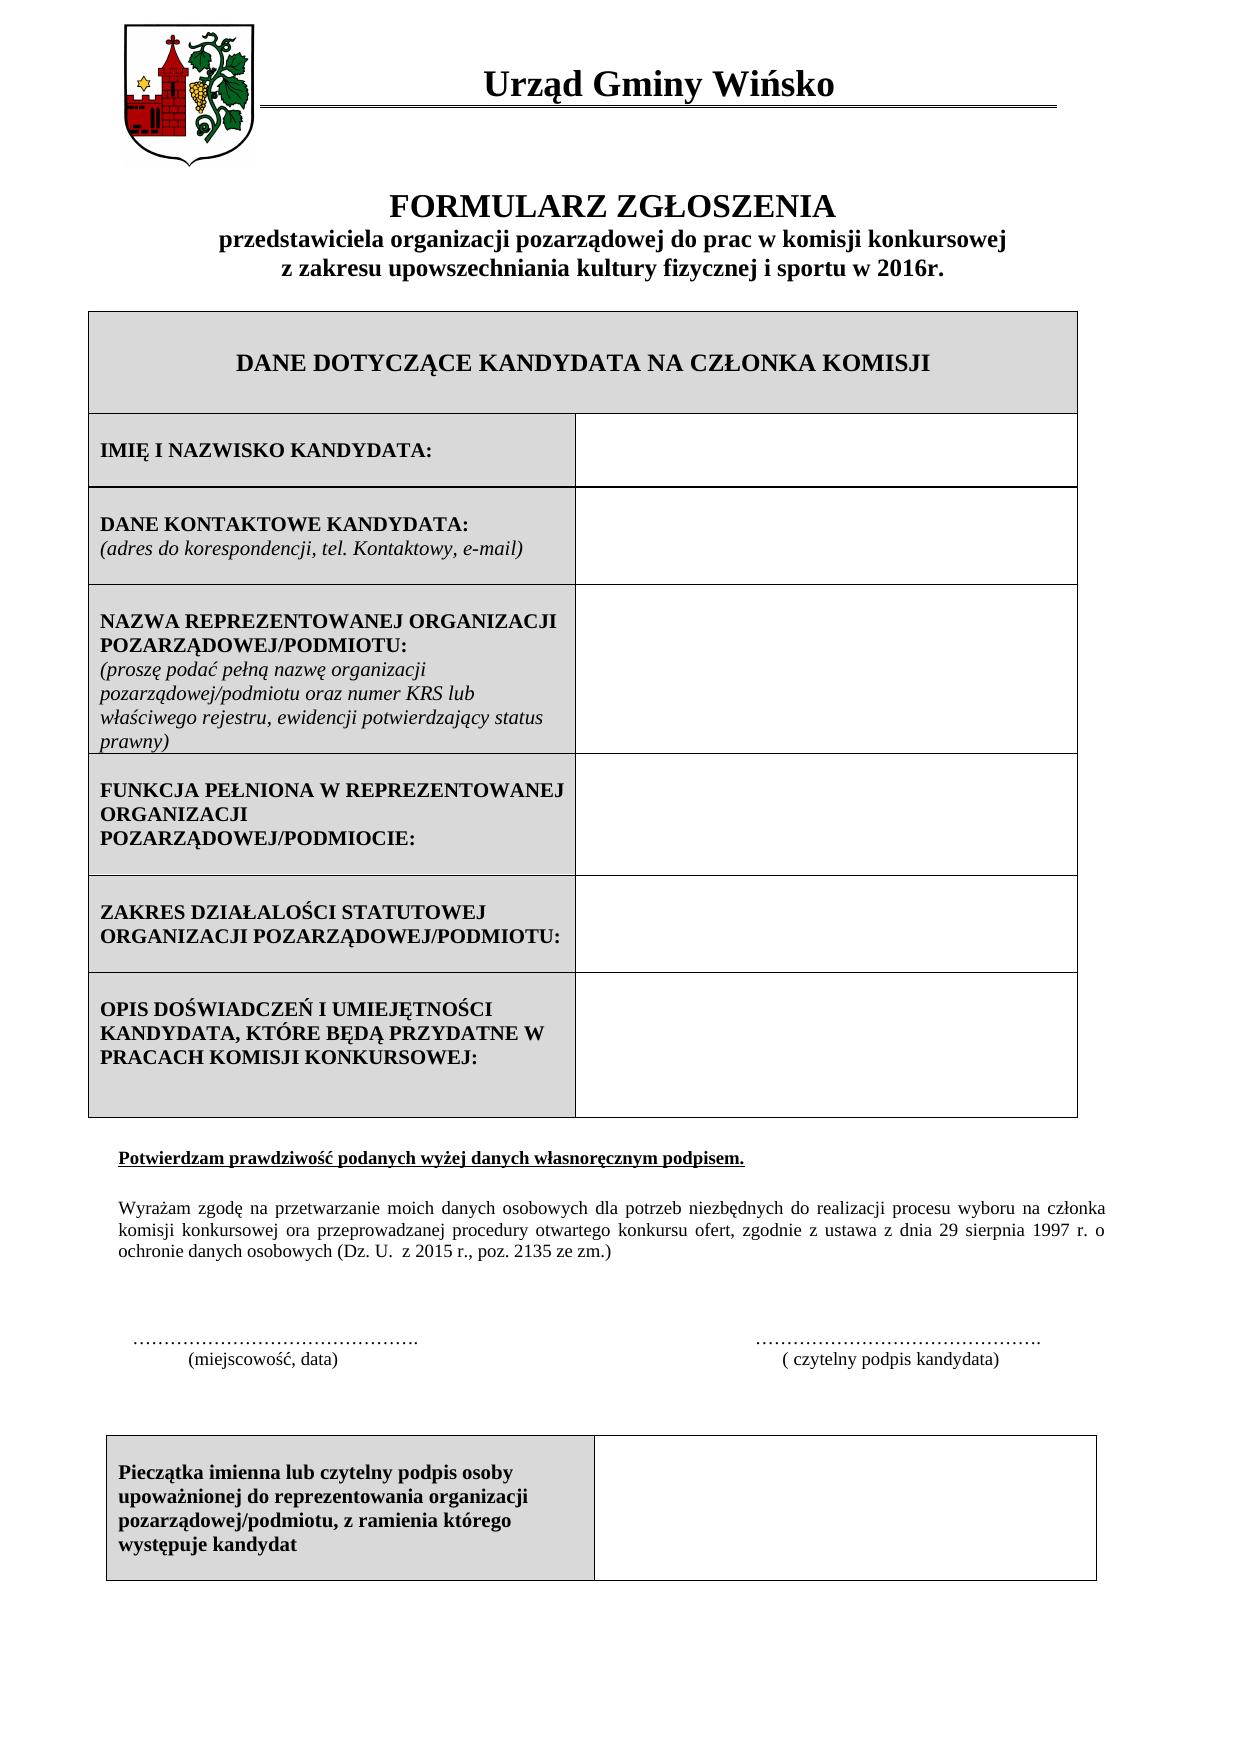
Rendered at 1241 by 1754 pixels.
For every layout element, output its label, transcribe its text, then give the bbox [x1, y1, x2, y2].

text z zakresu upowszechniania kultury fizycznej i sportu w 2016r. [118, 253, 1107, 282]
table_cell [576, 754, 1077, 874]
table_cell [576, 488, 1077, 584]
table_cell NAZWA REPREZENTOWANEJ ORGANIZACJI POZARZĄDOWEJ/PODMIOTU: (proszę podać pełną nazwę organizacji pozarządowej/podmiotu oraz numer KRS lub właściwego rejestru, ewidencji potwierdzający status prawny) [89, 585, 575, 753]
table_cell [576, 585, 1077, 753]
text Potwierdzam prawdziwość podanych wyżej danych własnoręcznym podpisem. [118, 1147, 1107, 1168]
table_cell [576, 414, 1077, 486]
text FORMULARZ ZGŁOSZENIA [118, 186, 1107, 224]
table_cell [576, 876, 1077, 972]
text przedstawiciela organizacji pozarządowej do prac w komisji konkursowej [118, 224, 1107, 253]
table_cell FUNKCJA PEŁNIONA W REPREZENTOWANEJ ORGANIZACJI POZARZĄDOWEJ/PODMIOCIE: [89, 754, 575, 874]
text Wyrażam zgodę na przetwarzanie moich danych osobowych dla potrzeb niezbędnych do realizacji procesu wyboru na członka komisji konkursowej ora przeprowadzanej procedury otwartego konkursu ofert, zgodnie z ustawa z dnia 29 sierpnia 1997 r. o ochronie danych osobowych (Dz. U. z 2015 r., poz. 2135 ze zm.) [118, 1197, 1107, 1262]
table_header DANE DOTYCZĄCE KANDYDATA NA CZŁONKA KOMISJI [89, 312, 1077, 413]
table_cell DANE KONTAKTOWE KANDYDATA: (adres do korespondencji, tel. Kontaktowy, e-mail) [89, 488, 575, 584]
table_cell [576, 973, 1077, 1117]
table_header [595, 1436, 1096, 1580]
text ………………………………………. ………………………………………. [118, 1327, 1107, 1348]
table_cell OPIS DOŚWIADCZEŃ I UMIEJĘTNOŚCI KANDYDATA, KTÓRE BĘDĄ PRZYDATNE W PRACACH KOMISJI KONKURSOWEJ: [89, 973, 575, 1117]
table_cell IMIĘ I NAZWISKO KANDYDATA: [89, 414, 575, 486]
text (miejscowość, data) ( czytelny podpis kandydata) [118, 1348, 1107, 1370]
picture [122, 22, 255, 169]
table_cell ZAKRES DZIAŁALOŚCI STATUTOWEJ ORGANIZACJI POZARZĄDOWEJ/PODMIOTU: [89, 876, 575, 972]
table_header Pieczątka imienna lub czytelny podpis osoby upoważnionej do reprezentowania organizacji pozarządowej/podmiotu, z ramienia którego występuje kandydat [107, 1436, 594, 1580]
